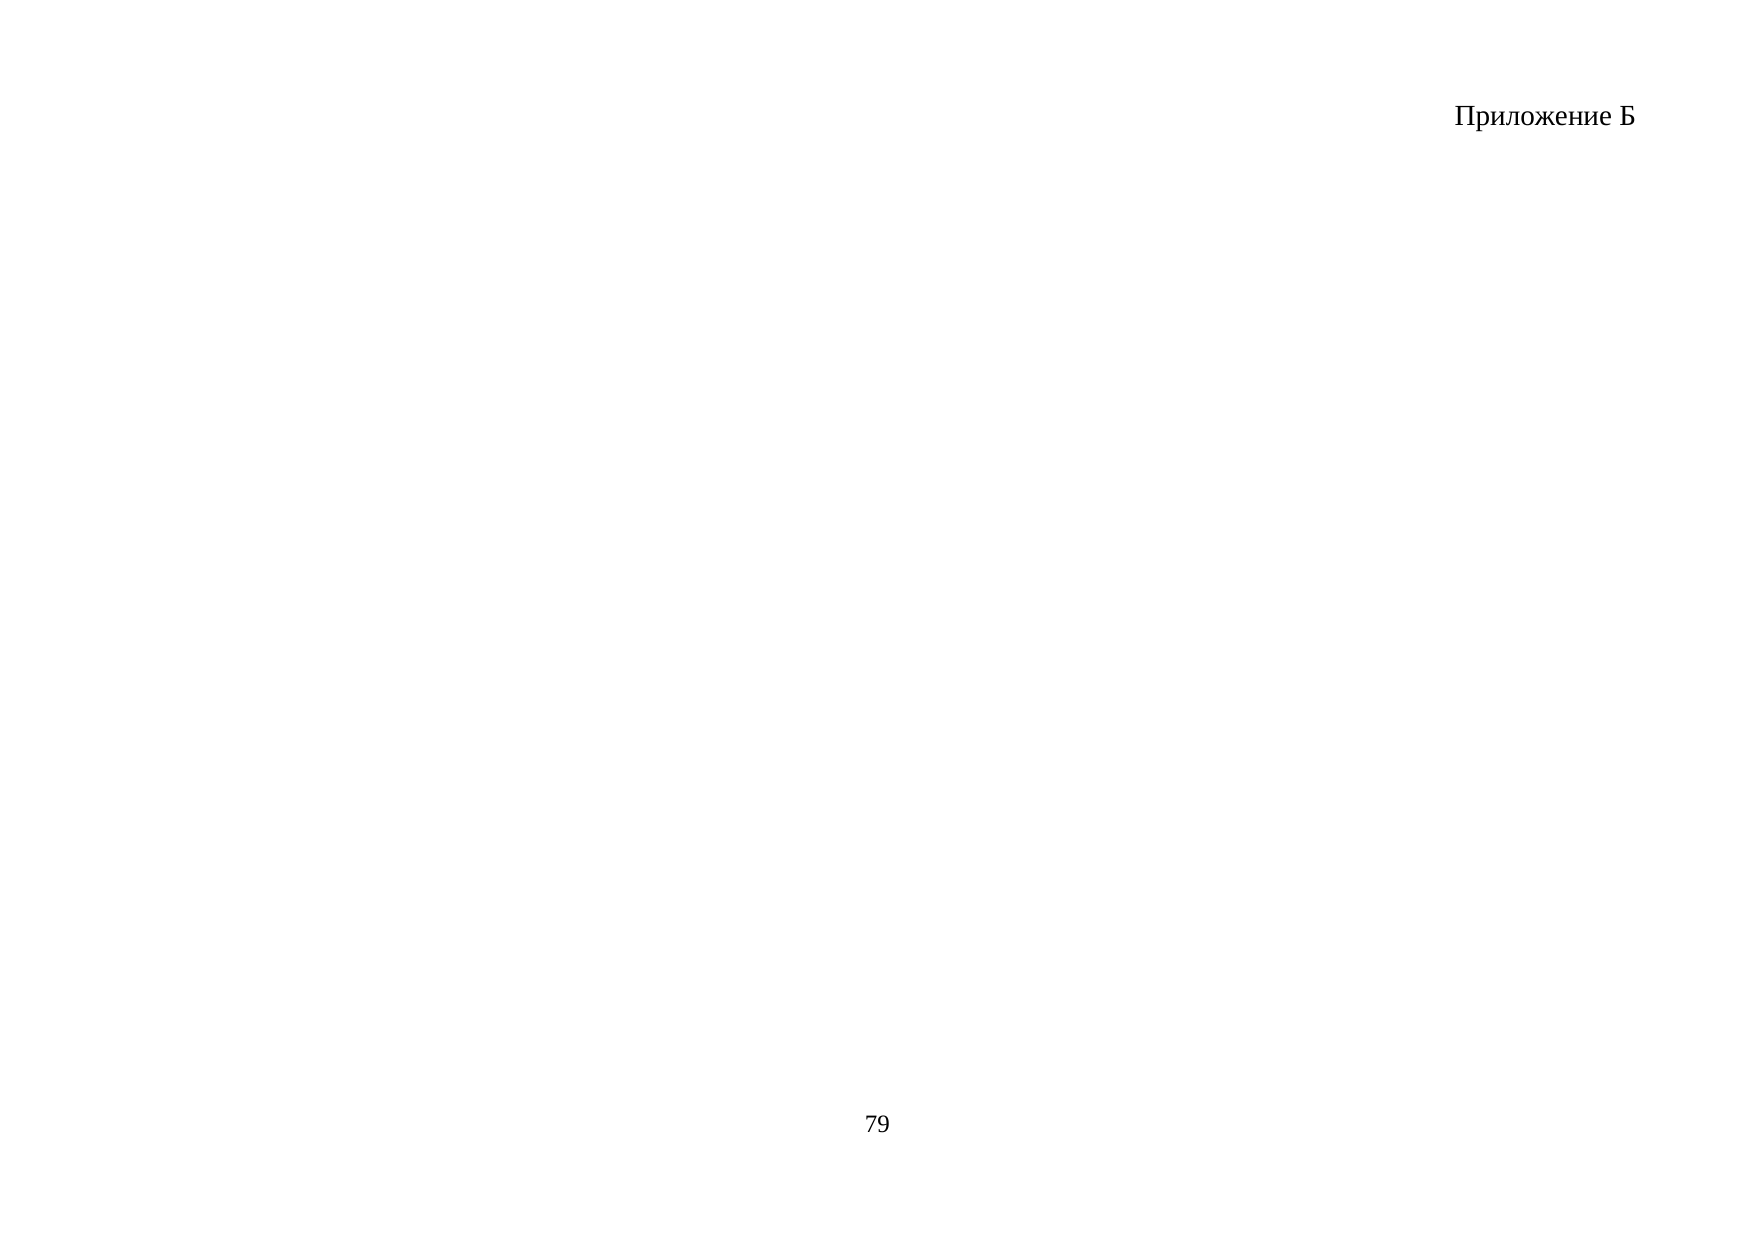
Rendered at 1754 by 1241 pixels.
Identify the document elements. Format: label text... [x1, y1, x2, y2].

text Приложение Б [118, 98, 1636, 131]
